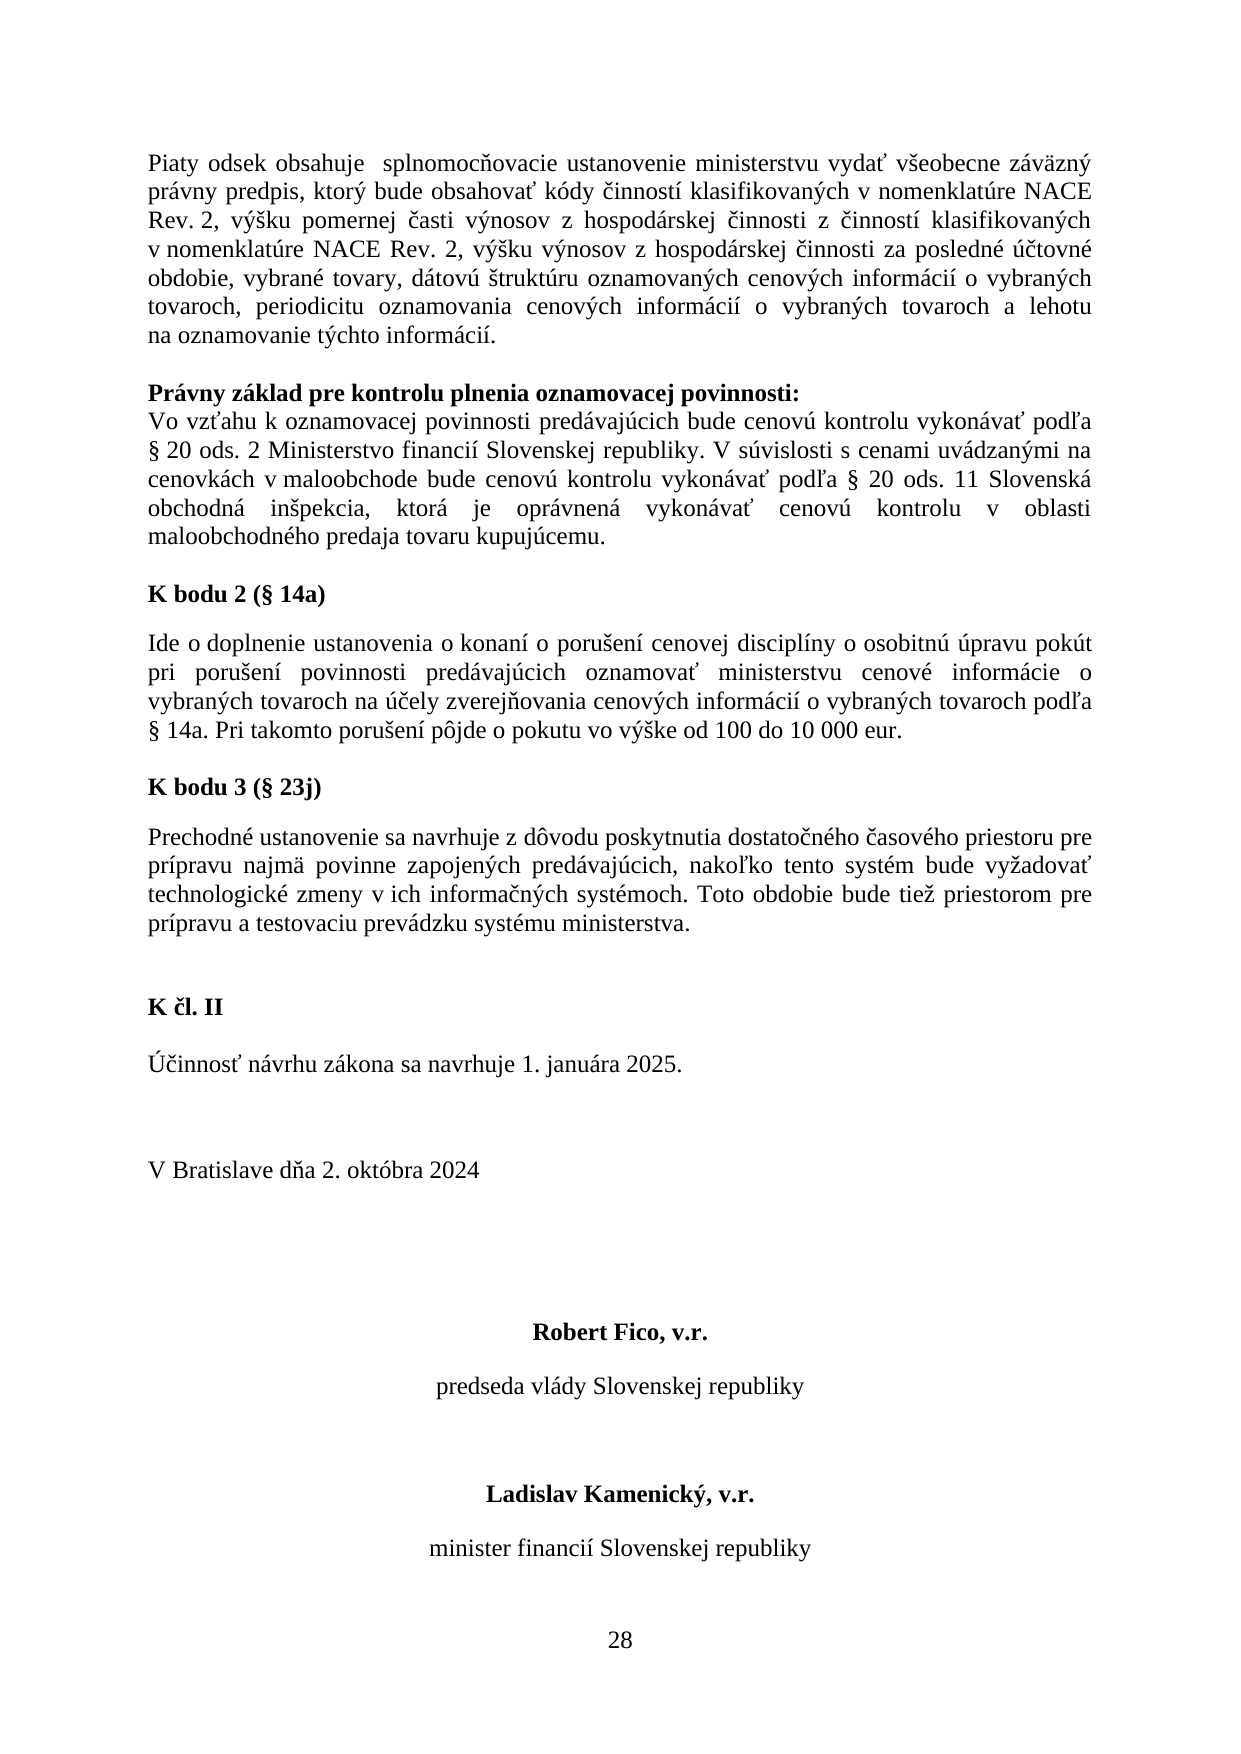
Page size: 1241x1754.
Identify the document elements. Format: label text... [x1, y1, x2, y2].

text Robert Fico, v.r. [148, 1317, 1092, 1346]
text Ide o doplnenie ustanovenia o konaní o porušení cenovej disciplíny o osobitnú úpravu pokút pri porušení povinnosti predávajúcich oznamovať ministerstvu cenové informácie o vybraných tovaroch na účely zverejňovania cenových informácií o vybraných tovaroch podľa § 14a. Pri takomto porušení pôjde o pokutu vo výške od 100 do 10 000 eur. [148, 628, 1092, 743]
text Právny základ pre kontrolu plnenia oznamovacej povinnosti: [148, 378, 1092, 406]
text minister financií Slovenskej republiky [148, 1533, 1092, 1561]
text K bodu 2 (§ 14a) [148, 579, 1092, 608]
text Prechodné ustanovenie sa navrhuje z dôvodu poskytnutia dostatočného časového priestoru pre prípravu najmä povinne zapojených predávajúcich, nakoľko tento systém bude vyžadovať technologické zmeny v ich informačných systémoch. Toto obdobie bude tiež priestorom pre prípravu a testovaciu prevádzku systému ministerstva. [148, 822, 1092, 937]
text Účinnosť návrhu zákona sa navrhuje 1. januára 2025. [148, 1049, 1092, 1078]
text K čl. II [148, 992, 1092, 1021]
text Piaty odsek obsahuje splnomocňovacie ustanovenie ministerstvu vydať všeobecne záväzný právny predpis, ktorý bude obsahovať kódy činností klasifikovaných v nomenklatúre NACE Rev. 2, výšku pomernej časti výnosov z hospodárskej činnosti z činností klasifikovaných v nomenklatúre NACE Rev. 2, výšku výnosov z hospodárskej činnosti za posledné účtovné obdobie, vybrané tovary, dátovú štruktúru oznamovaných cenových informácií o vybraných tovaroch, periodicitu oznamovania cenových informácií o vybraných tovaroch a lehotu na oznamovanie týchto informácií. [148, 148, 1092, 349]
text K bodu 3 (§ 23j) [148, 772, 1092, 801]
text Vo vzťahu k oznamovacej povinnosti predávajúcich bude cenovú kontrolu vykonávať podľa § 20 ods. 2 Ministerstvo financií Slovenskej republiky. V súvislosti s cenami uvádzanými na cenovkách v maloobchode bude cenovú kontrolu vykonávať podľa § 20 ods. 11 Slovenská obchodná inšpekcia, ktorá je oprávnená vykonávať cenovú kontrolu v oblasti maloobchodného predaja tovaru kupujúcemu. [148, 406, 1092, 550]
text V Bratislave dňa 2. októbra 2024 [148, 1156, 1092, 1184]
text Ladislav Kamenický, v.r. [148, 1479, 1092, 1507]
text predseda vlády Slovenskej republiky [148, 1371, 1092, 1400]
